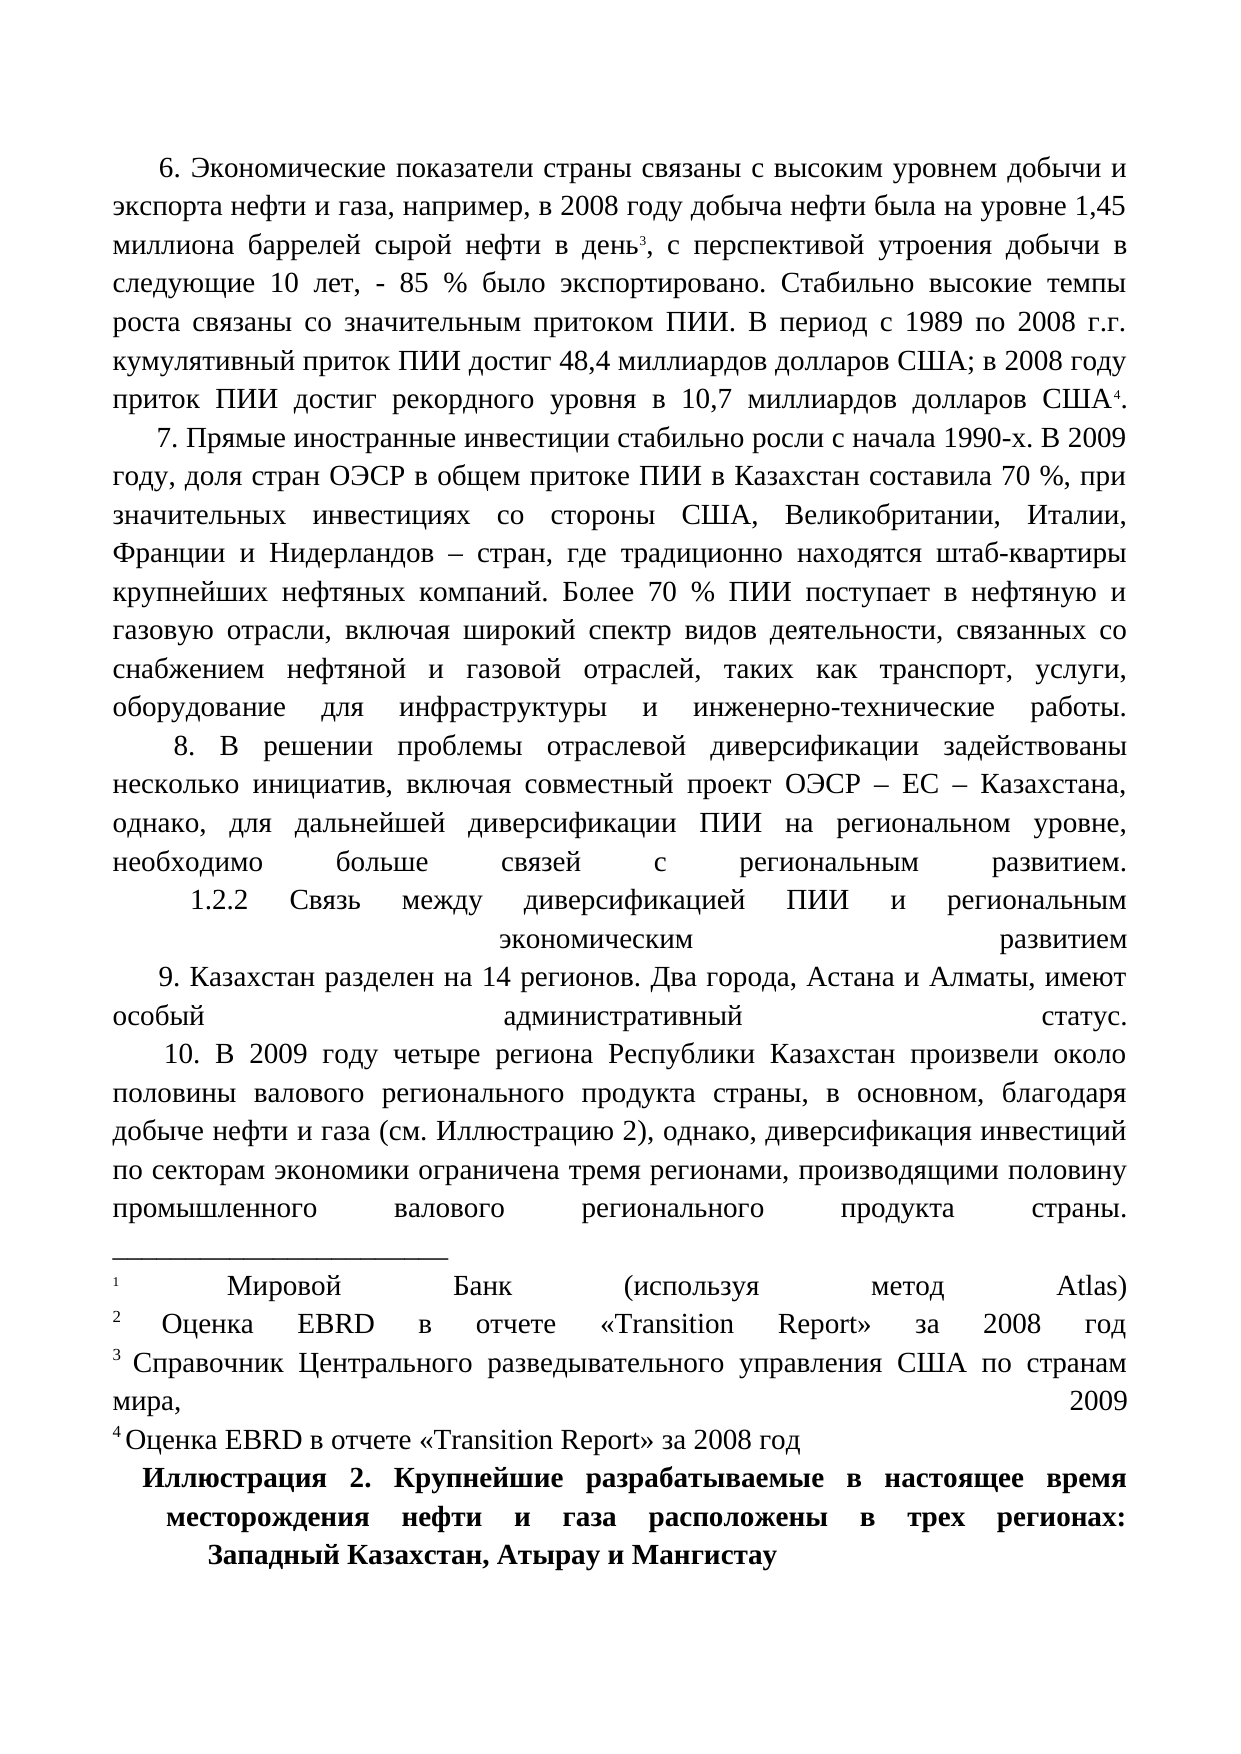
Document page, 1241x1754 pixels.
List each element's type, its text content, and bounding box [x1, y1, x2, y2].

text 1 Мировой Банк (используя метод Atlas) 2 Оценка EBRD в отчете «Transition Report» за 2008 год 3 Справочник Центрального разведывательного управления США по странам мира, 2009 4 Оценка EBRD в отчете «Transition Report» за 2008 год [112, 1268, 1128, 1455]
text Иллюстрация 2. Крупнейшие разрабатываемые в настоящее время месторождения нефти и газа расположены в трех регионах: Западный Казахстан, Атырау и Мангистау [112, 1460, 1128, 1571]
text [112, 150, 1128, 1263]
